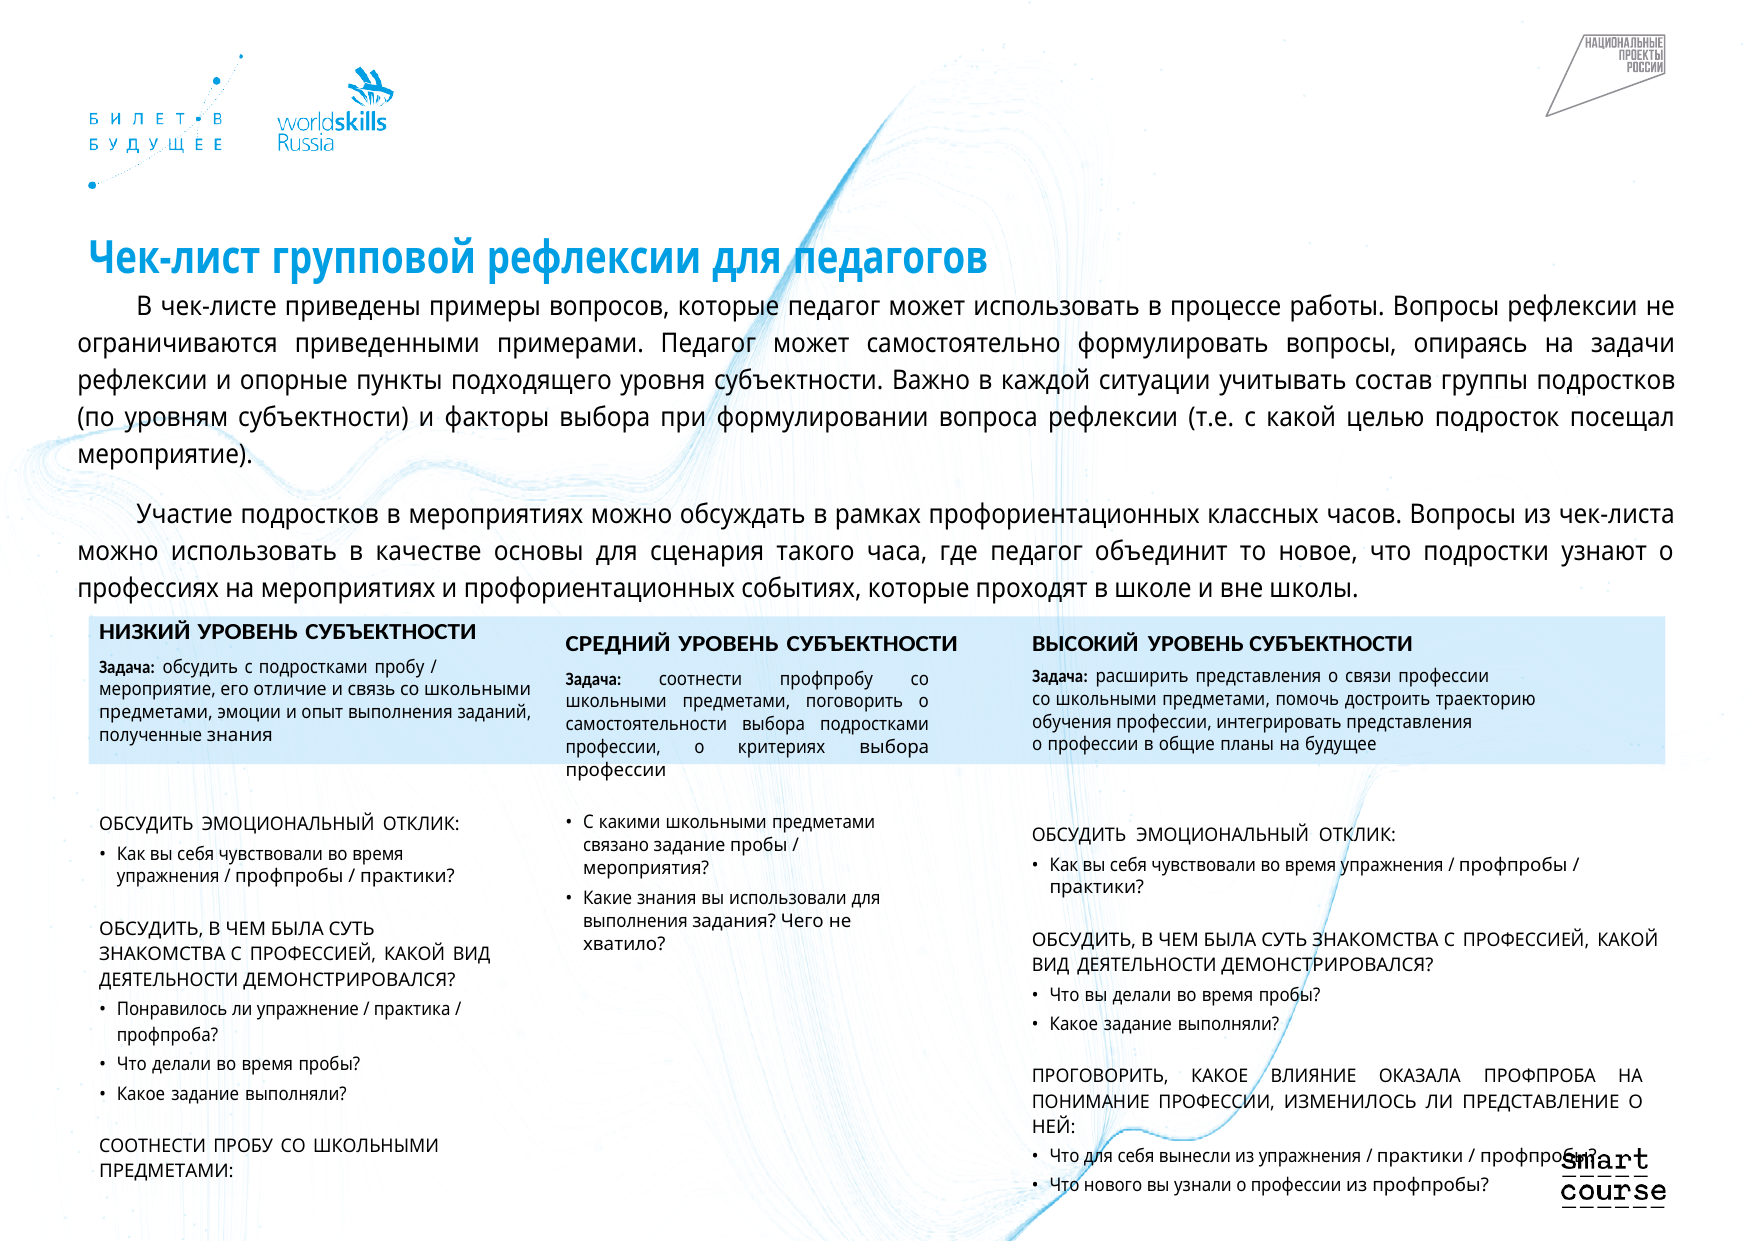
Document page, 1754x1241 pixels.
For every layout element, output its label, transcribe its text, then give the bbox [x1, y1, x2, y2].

text Задача: расширить представления о связи профессии [1032, 665, 1677, 687]
text о профессии в общие планы на будущее [1032, 734, 1677, 755]
list Что нового вы узнали о профессии из профпробы? [1031, 1173, 1565, 1196]
list Что для себя вынесли из упражнения / практики / профпробы? [1031, 1144, 1597, 1167]
text ОБСУДИТЬ ЭМОЦИОНАЛЬНЫЙ ОТКЛИК: [99, 811, 537, 836]
text В чек-листе приведены примеры вопросов, которые педагог может использовать в процессе работы. Вопросы рефлексии не ограничиваются приведенными примерами. Педагог может самостоятельно формулировать вопросы, опираясь на задачи рефлексии и опорные пункты подходящего уровня субъектности. Важно в каждой ситуации учитывать состав группы подростков (по уровням субъектности) и факторы выбора при формулировании вопроса рефлексии (т.е. с какой целью подросток посещал мероприятие). [77, 287, 1677, 471]
text ПРОГОВОРИТЬ, КАКОЕ ВЛИЯНИЕ ОКАЗАЛА ПРОФПРОБА НА ПОНИМАНИЕ ПРОФЕССИИ, ИЗМЕНИЛОСЬ ЛИ ПРЕДСТАВЛЕНИЕ О НЕЙ: [1032, 1062, 1643, 1139]
list Какое задание выполняли? [99, 1080, 537, 1106]
list Как вы себя чувствовали во время упражнения / профпробы / практики? [1031, 853, 1673, 899]
subtitle ВЫСОКИЙ УРОВЕНЬ СУБЪЕКТНОСТИ [1032, 629, 1677, 657]
list Какие знания вы использовали для выполнения задания? Чего не хватило? [565, 886, 932, 956]
text Участие подростков в мероприятиях можно обсуждать в рамках профориентационных классных часов. Вопросы из чек-листа можно использовать в качестве основы для сценария такого часа, где педагог объединит то новое, что подростки узнают о профессиях на мероприятиях и профориентационных событиях, которые проходят в школе и вне школы. [77, 494, 1677, 605]
text СООТНЕСТИ ПРОБУ СО ШКОЛЬНЫМИ ПРЕДМЕТАМИ: [99, 1132, 537, 1183]
text ОБСУДИТЬ, В ЧЕМ БЫЛА СУТЬ ЗНАКОМСТВА С ПРОФЕССИЕЙ, КАКОЙ ВИД ДЕЯТЕЛЬНОСТИ ДЕМОНСТРИРОВАЛСЯ? [1032, 926, 1667, 977]
list Понравилось ли упражнение / практика / профпроба? [99, 995, 537, 1046]
list Какое задание выполняли? [1031, 1011, 1677, 1036]
text Задача: обсудить с подростками пробу / мероприятие, его отличие и связь со школьными предметами, эмоции и опыт выполнения заданий, полученные знания [99, 655, 537, 747]
picture [0, 0, 1754, 1241]
list Что вы делали во время пробы? [1031, 981, 1677, 1006]
title Чек-лист групповой рефлексии для педагогов [88, 224, 1677, 287]
text Задача: соотнести профпробу со школьными предметами, поговорить о самостоятельности выбора подростками профессии, о критериях выбора профессии [565, 667, 929, 782]
text ОБСУДИТЬ, В ЧЕМ БЫЛА СУТЬ ЗНАКОМСТВА С ПРОФЕССИЕЙ, КАКОЙ ВИД ДЕЯТЕЛЬНОСТИ ДЕМОНСТРИРОВАЛСЯ? [99, 915, 495, 991]
text со школьными предметами, помочь достроить траекторию обучения профессии, интегрировать представления [1032, 687, 1567, 734]
text ОБСУДИТЬ ЭМОЦИОНАЛЬНЫЙ ОТКЛИК: [1032, 822, 1677, 847]
list С какими школьными предметами связано задание пробы / мероприятия? [565, 811, 888, 880]
subtitle НИЗКИЙ УРОВЕНЬ СУБЪЕКТНОСТИ [99, 617, 537, 645]
list Как вы себя чувствовали во время упражнения / профпробы / практики? [99, 842, 501, 888]
list Что делали во время пробы? [99, 1050, 537, 1076]
subtitle СРЕДНИЙ УРОВЕНЬ СУБЪЕКТНОСТИ [565, 629, 963, 657]
